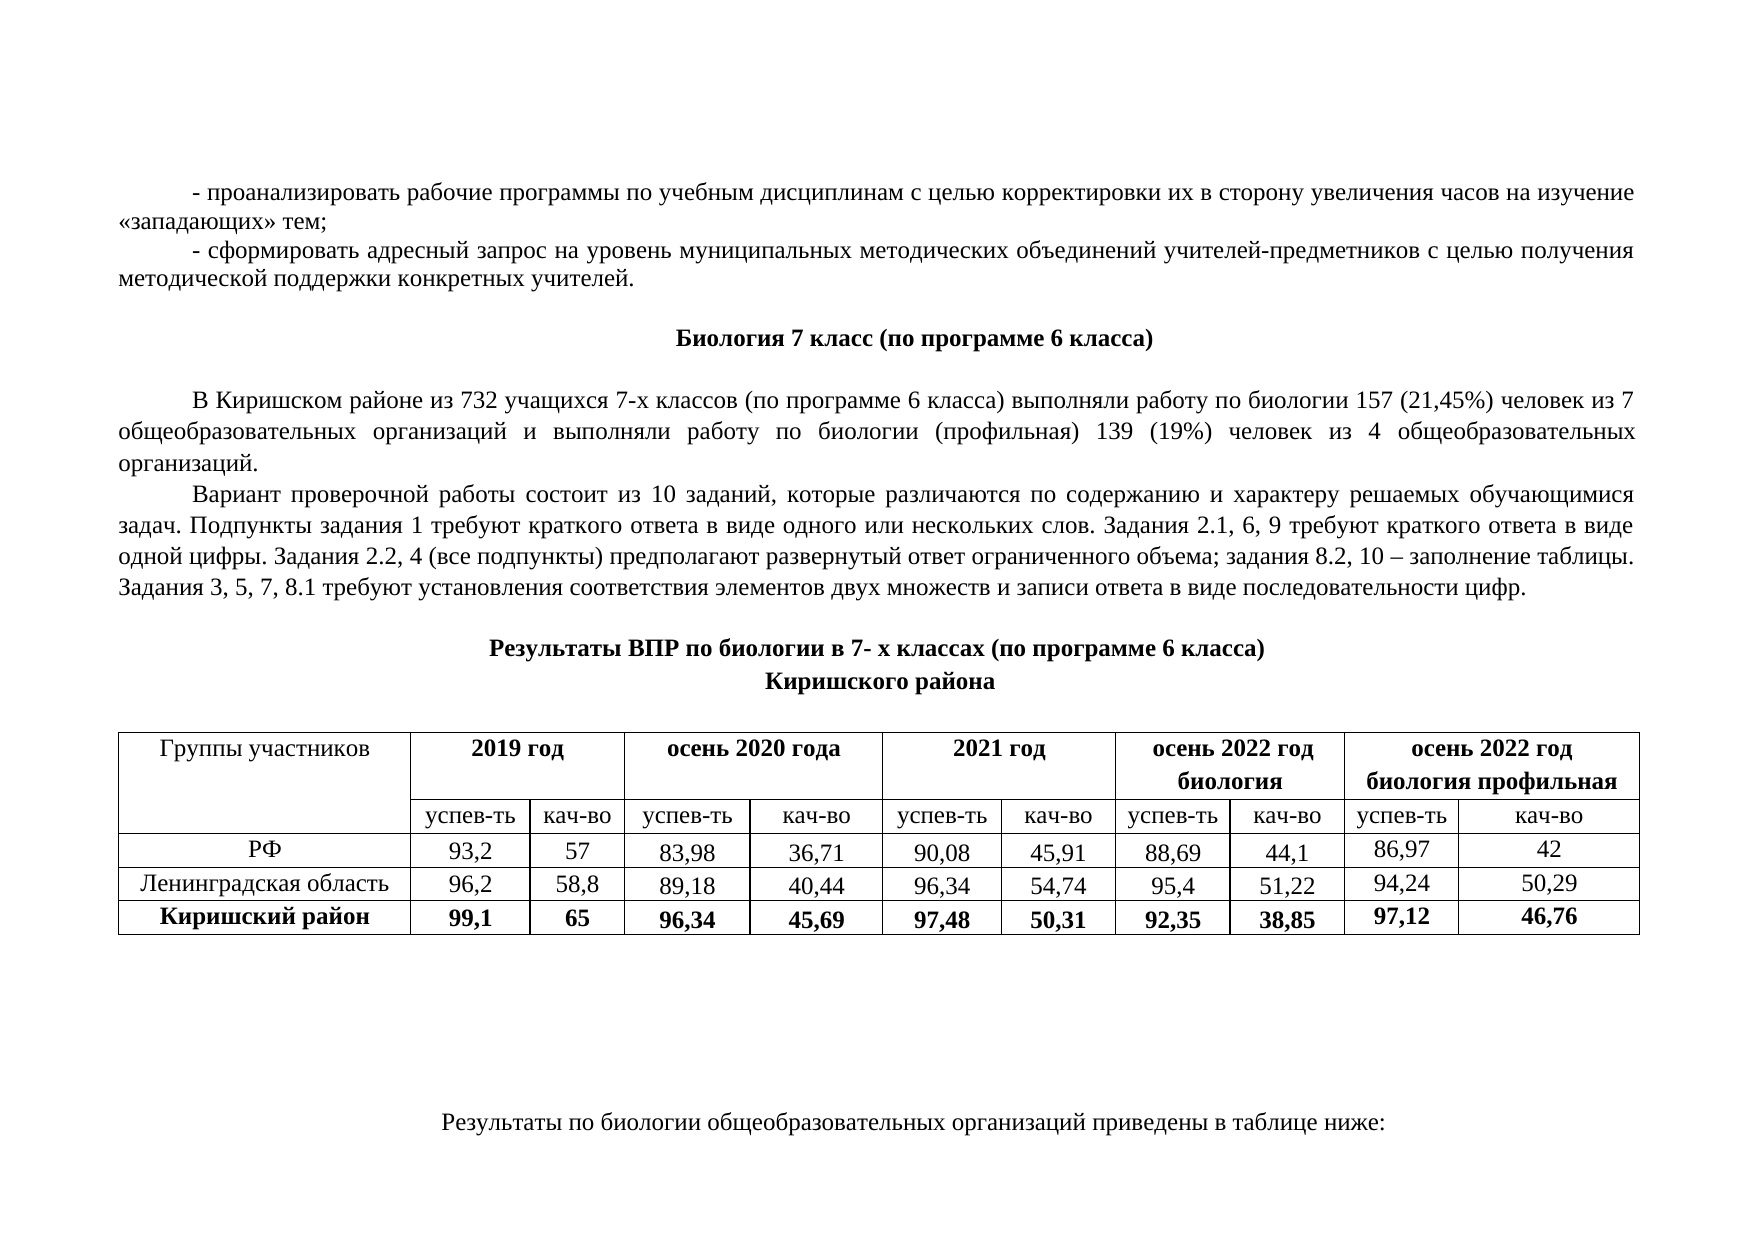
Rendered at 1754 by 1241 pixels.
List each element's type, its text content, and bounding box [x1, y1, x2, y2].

table_cell 57 [531, 834, 624, 867]
table_cell успев-ть [1116, 800, 1229, 833]
table_cell Киришский район [119, 901, 410, 934]
text Результаты ВПР по биологии в 7- х классах (по программе 6 класса) [118, 633, 1636, 662]
table_header осень 2022 год биология [1116, 733, 1344, 799]
text В Киришском районе из 732 учащихся 7-х классов (по программе 6 класса) выполняли работу по биологии 157 (21,45%) человек из 7 общеобразовательных организаций и выполняли работу по биологии (профильная) 139 (19%) человек из 4 общеобразовательных организаций. [118, 385, 1636, 476]
table_cell 50,31 [1002, 901, 1115, 934]
list Биология 7 класс (по программе 6 класса) [193, 323, 1636, 352]
table_cell Ленинградская область [119, 868, 410, 900]
table_cell 92,35 [1116, 901, 1229, 934]
table_cell кач-во [1002, 800, 1115, 833]
table_cell 38,85 [1231, 901, 1344, 934]
table_cell 93,2 [411, 834, 529, 867]
table_header Группы участников [119, 733, 410, 833]
table_cell 96,34 [625, 901, 749, 934]
table_cell 90,08 [883, 834, 1001, 867]
text - сформировать адресный запрос на уровень муниципальных методических объединений учителей-предметников с целью получения методической поддержки конкретных учителей. [118, 235, 1636, 292]
table_cell 65 [531, 901, 624, 934]
table_cell 50,29 [1459, 868, 1639, 900]
table_cell кач-во [751, 800, 882, 833]
text Результаты по биологии общеобразовательных организаций приведены в таблице ниже: [118, 1107, 1636, 1136]
table_cell 54,74 [1002, 868, 1115, 900]
table_cell 46,76 [1459, 901, 1639, 934]
table_cell 44,1 [1231, 834, 1344, 867]
table_cell 88,69 [1116, 834, 1229, 867]
table_header 2019 год [411, 733, 624, 799]
table_cell 86,97 [1345, 834, 1458, 867]
table_cell РФ [119, 834, 410, 867]
text Вариант проверочной работы состоит из 10 заданий, которые различаются по содержанию и характеру решаемых обучающимися задач. Подпункты задания 1 требуют краткого ответа в виде одного или нескольких слов. Задания 2.1, 6, 9 требуют краткого ответа в виде одной цифры. Задания 2.2, 4 (все подпункты) предполагают развернутый ответ ограниченного объема; задания 8.2, 10 – заполнение таблицы. Задания 3, 5, 7, 8.1 требуют установления соответствия элементов двух множеств и записи ответа в виде последовательности цифр. [118, 479, 1636, 601]
table_cell кач-во [531, 800, 624, 833]
text - проанализировать рабочие программы по учебным дисциплинам с целью корректировки их в сторону увеличения часов на изучение «западающих» тем; [118, 177, 1636, 235]
table_cell 95,4 [1116, 868, 1229, 900]
text Киришского района [118, 666, 1636, 695]
table_cell 40,44 [751, 868, 882, 900]
table_cell 51,22 [1231, 868, 1344, 900]
table_cell кач-во [1231, 800, 1344, 833]
table_cell успев-ть [411, 800, 529, 833]
table_header осень 2022 год биология профильная [1345, 733, 1639, 799]
table_cell 94,24 [1345, 868, 1458, 900]
table_header 2021 год [883, 733, 1115, 799]
table_cell 89,18 [625, 868, 749, 900]
table_header осень 2020 года [625, 733, 882, 799]
table_cell 96,2 [411, 868, 529, 900]
table_cell успев-ть [1345, 800, 1458, 833]
table_cell 45,91 [1002, 834, 1115, 867]
table_cell 99,1 [411, 901, 529, 934]
table_cell 96,34 [883, 868, 1001, 900]
table_cell успев-ть [883, 800, 1001, 833]
table_cell 42 [1459, 834, 1639, 867]
table_cell 36,71 [751, 834, 882, 867]
table_cell 83,98 [625, 834, 749, 867]
table_cell 97,48 [883, 901, 1001, 934]
table_cell 45,69 [751, 901, 882, 934]
table_cell 97,12 [1345, 901, 1458, 934]
table_cell успев-ть [625, 800, 749, 833]
table_cell кач-во [1459, 800, 1639, 833]
table_cell 58,8 [531, 868, 624, 900]
